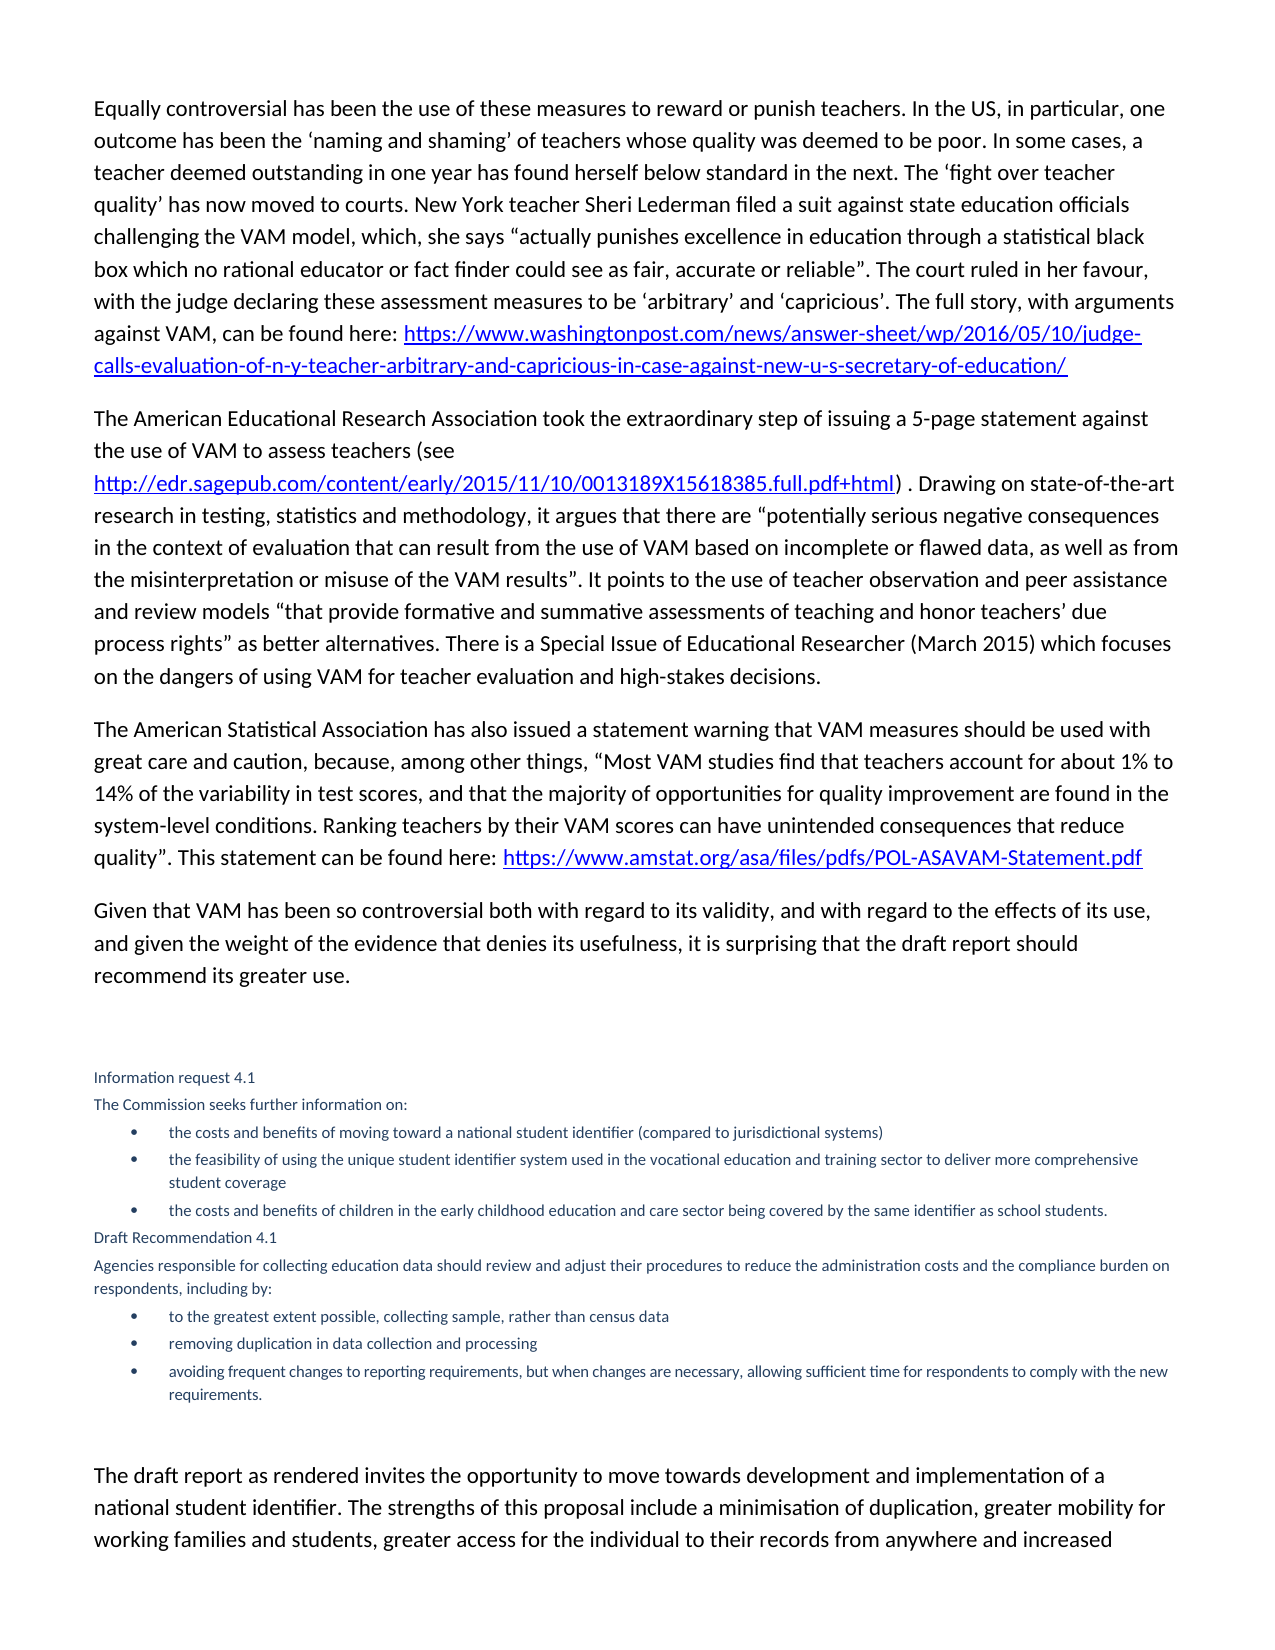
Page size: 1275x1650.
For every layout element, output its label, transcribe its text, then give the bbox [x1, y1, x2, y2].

subtitle to the greatest extent possible, collecting sample, rather than census data [131, 1306, 1181, 1326]
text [94, 1461, 1181, 1553]
subtitle avoiding frequent changes to reporting requirements, but when changes are necessary, allowing sufficient time for respondents to comply with the new requirements. [131, 1361, 1181, 1405]
subtitle the feasibility of using the unique student identifier system used in the vocational education and training sector to deliver more comprehensive student coverage [131, 1149, 1181, 1193]
subtitle the costs and benefits of moving toward a national student identifier (compared to jurisdictional systems) [131, 1122, 1181, 1142]
text The American Statistical Association has also issued a statement warning that VAM measures should be used with great care and caution, because, among other things, “Most VAM studies find that teachers account for about 1% to 14% of the variability in test scores, and that the majority of opportunities for quality improvement are found in the system-level conditions. Ranking teachers by their VAM scores can have unintended consequences that reduce quality”. This statement can be found here: https://www.amstat.org/asa/files/pdfs/POL-ASAVAM-Statement.pdf [94, 715, 1181, 872]
subtitle the costs and benefits of children in the early childhood education and care sector being covered by the same identifier as school students. [131, 1200, 1181, 1221]
text Given that VAM has been so controversial both with regard to its validity, and with regard to the effects of its use, and given the weight of the evidence that denies its usefulness, it is surprising that the draft report should recommend its greater use. [94, 897, 1181, 989]
subtitle The Commission seeks further information on: [94, 1094, 1181, 1115]
subtitle Information request 4.1 [94, 1067, 1181, 1087]
text Equally controversial has been the use of these measures to reward or punish teachers. In the US, in particular, one outcome has been the ‘naming and shaming’ of teachers whose quality was deemed to be poor. In some cases, a teacher deemed outstanding in one year has found herself below standard in the next. The ‘fight over teacher quality’ has now moved to courts. New York teacher Sheri Lederman filed a suit against state education officials challenging the VAM model, which, she says “actually punishes excellence in education through a statistical black box which no rational educator or fact finder could see as fair, accurate or reliable”. The court ruled in her favour, with the judge declaring these assessment measures to be ‘arbitrary’ and ‘capricious’. The full story, with arguments against VAM, can be found here: https://www.washingtonpost.com/news/answer-sheet/wp/2016/05/10/judge-calls-evaluation-of-n-y-teacher-arbitrary-and-capricious-in-case-against-new-u-s-secretary-of-education/ [94, 94, 1181, 379]
subtitle removing duplication in data collection and processing [131, 1334, 1181, 1354]
subtitle Agencies responsible for collecting education data should review and adjust their procedures to reduce the administration costs and the compliance burden on respondents, including by: [94, 1255, 1181, 1299]
subtitle Draft Recommendation 4.1 [94, 1228, 1181, 1248]
text The American Educational Research Association took the extraordinary step of issuing a 5-page statement against the use of VAM to assess teachers (see http://edr.sagepub.com/content/early/2015/11/10/0013189X15618385.full.pdf+html) . Drawing on state-of-the-art research in testing, statistics and methodology, it argues that there are “potentially serious negative consequences in the context of evaluation that can result from the use of VAM based on incomplete or flawed data, as well as from the misinterpretation or misuse of the VAM results”. It points to the use of teacher observation and peer assistance and review models “that provide formative and summative assessments of teaching and honor teachers’ due process rights” as better alternatives. There is a Special Issue of Educational Researcher (March 2015) which focuses on the dangers of using VAM for teacher evaluation and high-stakes decisions. [94, 404, 1181, 690]
